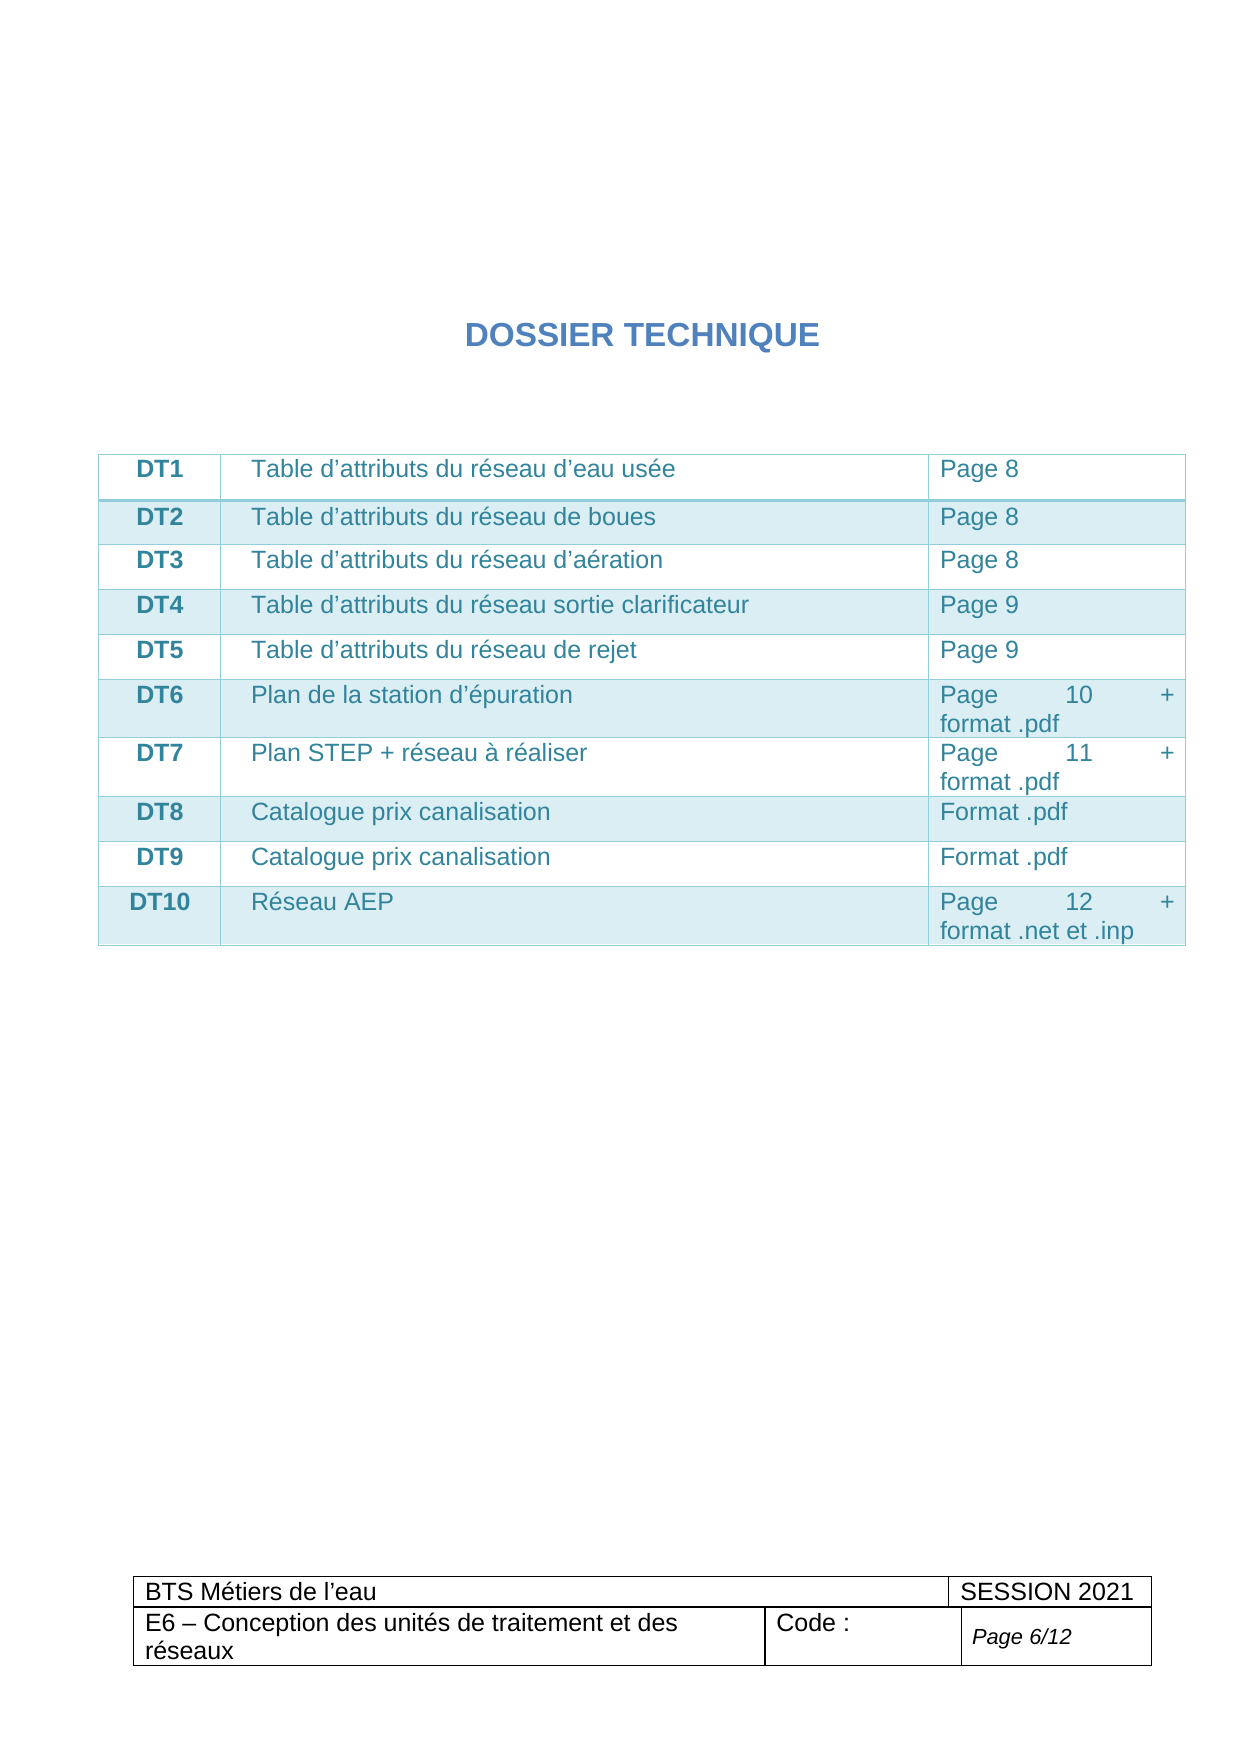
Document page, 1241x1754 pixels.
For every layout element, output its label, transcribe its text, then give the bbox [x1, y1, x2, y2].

table_cell Page 11 + format .pdf [929, 738, 1185, 796]
table_cell Format .pdf [929, 842, 1185, 886]
table_cell Plan STEP + réseau à réaliser [221, 738, 928, 796]
table_cell Plan de la station d’épuration [221, 680, 928, 737]
table_cell Page 8 [929, 502, 1185, 544]
table_header Table d’attributs du réseau d’eau usée [221, 455, 928, 498]
table_cell Table d’attributs du réseau de rejet [221, 635, 928, 679]
text DOSSIER TECHNIQUE [133, 315, 1152, 353]
table_cell DT10 [99, 887, 220, 944]
table_cell Page 9 [929, 590, 1185, 634]
table_cell Page 9 [929, 635, 1185, 679]
table_header DT1 [99, 455, 220, 498]
table_cell Page 10 + format .pdf [929, 680, 1185, 737]
table_cell Table d’attributs du réseau sortie clarificateur [221, 590, 928, 634]
table_cell Table d’attributs du réseau de boues [221, 502, 928, 544]
table_cell DT8 [99, 797, 220, 841]
table_cell DT3 [99, 545, 220, 589]
table_cell Page 12 + format .net et .inp [929, 887, 1185, 944]
table_cell Table d’attributs du réseau d’aération [221, 545, 928, 589]
table_cell DT2 [99, 502, 220, 544]
table_cell Format .pdf [929, 797, 1185, 841]
table_cell Catalogue prix canalisation [221, 797, 928, 841]
table_cell DT6 [99, 680, 220, 737]
table_header Page 8 [929, 455, 1185, 498]
table_cell DT4 [99, 590, 220, 634]
table_cell Catalogue prix canalisation [221, 842, 928, 886]
table_cell Page 8 [929, 545, 1185, 589]
table_cell DT5 [99, 635, 220, 679]
table_cell DT7 [99, 738, 220, 796]
table_cell DT9 [99, 842, 220, 886]
table_cell Réseau AEP [221, 887, 928, 944]
